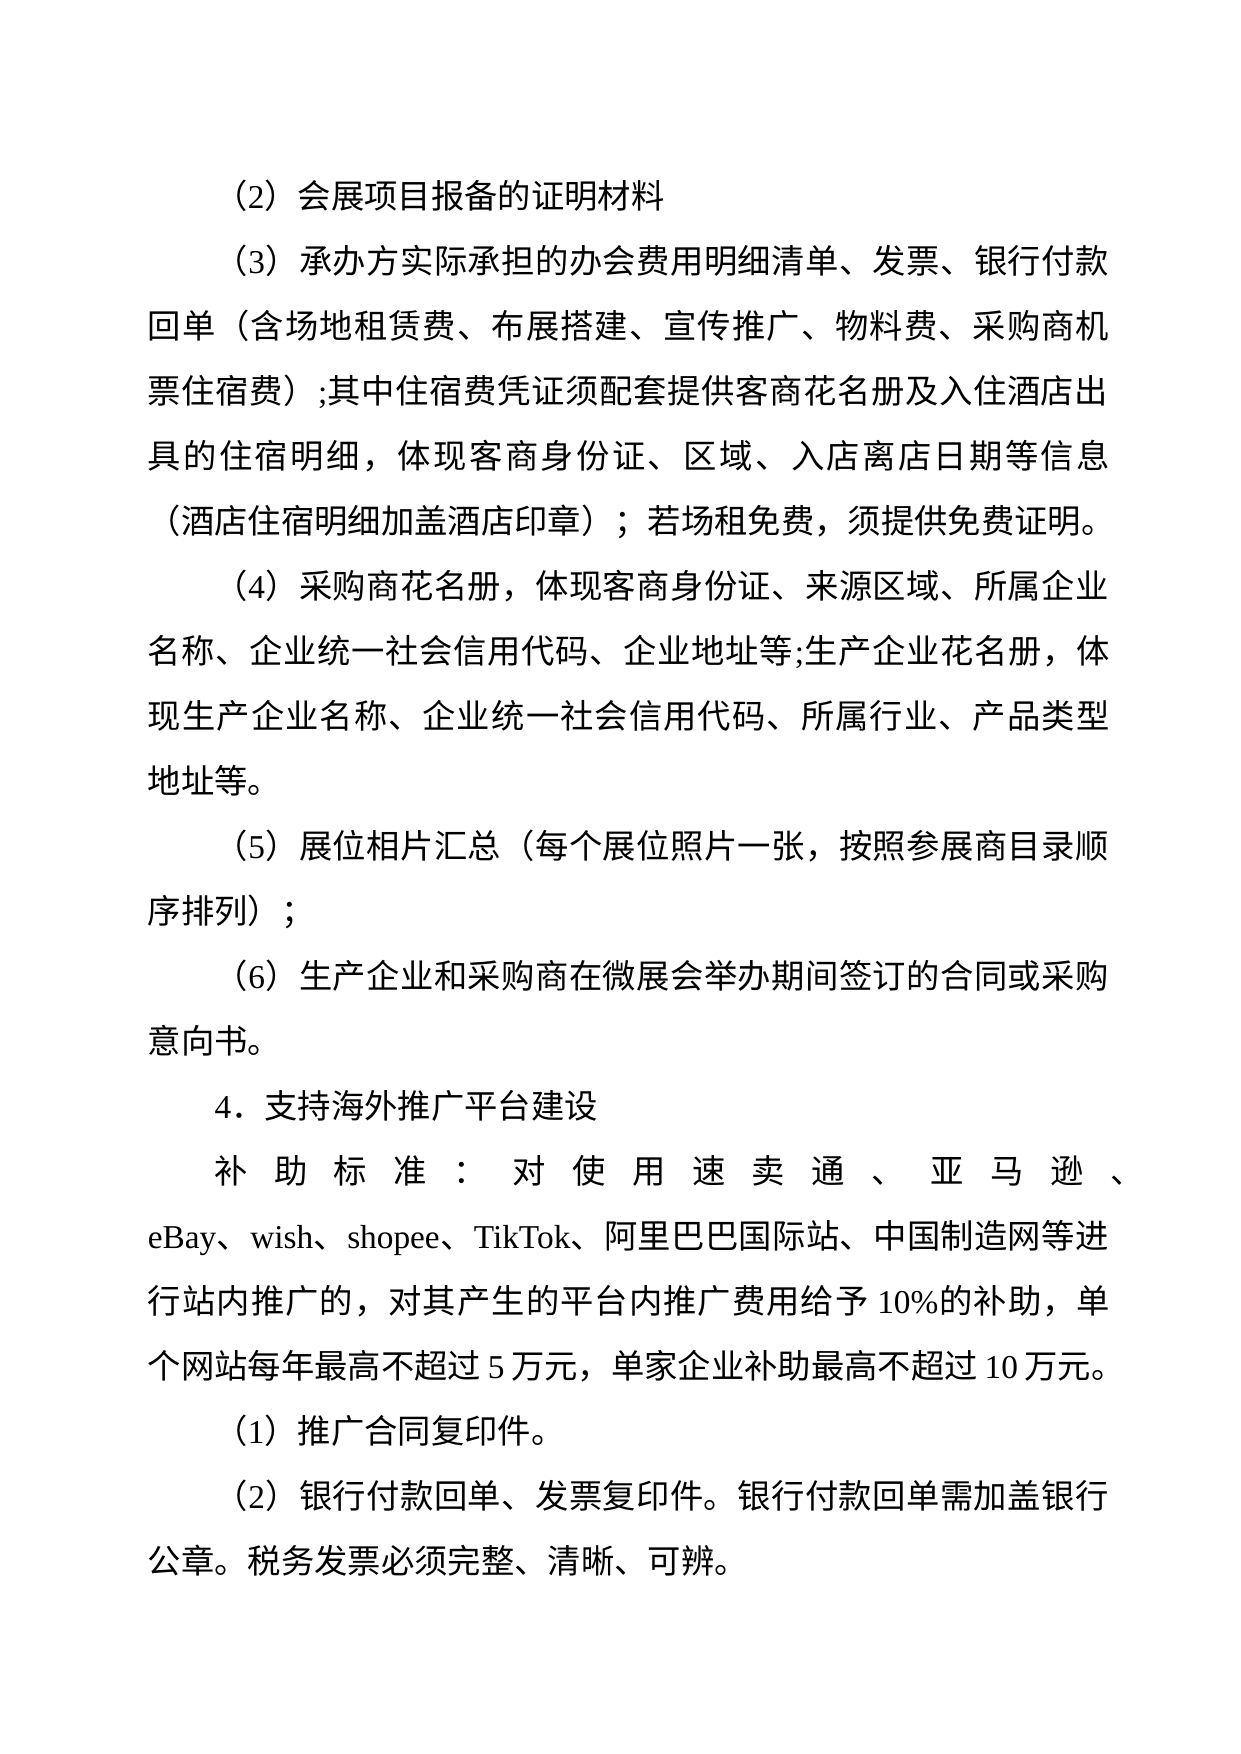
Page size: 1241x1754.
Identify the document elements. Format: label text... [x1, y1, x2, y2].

text 4．支持海外推广平台建设 [148, 1072, 1110, 1137]
text （6）生产企业和采购商在微展会举办期间签订的合同或采购意向书。 [148, 942, 1110, 1072]
text （4）采购商花名册，体现客商身份证、来源区域、所属企业名称、企业统一社会信用代码、企业地址等;生产企业花名册，体现生产企业名称、企业统一社会信用代码、所属行业、产品类型地址等。 [148, 552, 1110, 812]
text （2）银行付款回单、发票复印件。银行付款回单需加盖银行公章。税务发票必须完整、清晰、可辨。 [148, 1462, 1110, 1592]
text （5）展位相片汇总（每个展位照片一张，按照参展商目录顺序排列）； [148, 812, 1110, 942]
text 补助标准：对使用速卖通、亚马逊、eBay、wish、shopee、TikTok、阿里巴巴国际站、中国制造网等进行站内推广的，对其产生的平台内推广费用给予10%的补助，单个网站每年最高不超过5万元，单家企业补助最高不超过10万元。 [148, 1137, 1110, 1397]
text （3）承办方实际承担的办会费用明细清单、发票、银行付款回单（含场地租赁费、布展搭建、宣传推广、物料费、采购商机票住宿费）;其中住宿费凭证须配套提供客商花名册及入住酒店出具的住宿明细，体现客商身份证、区域、入店离店日期等信息（酒店住宿明细加盖酒店印章）；若场租免费，须提供免费证明。 [148, 227, 1110, 552]
text （1）推广合同复印件。 [148, 1397, 1110, 1462]
text （2）会展项目报备的证明材料 [148, 162, 1110, 227]
